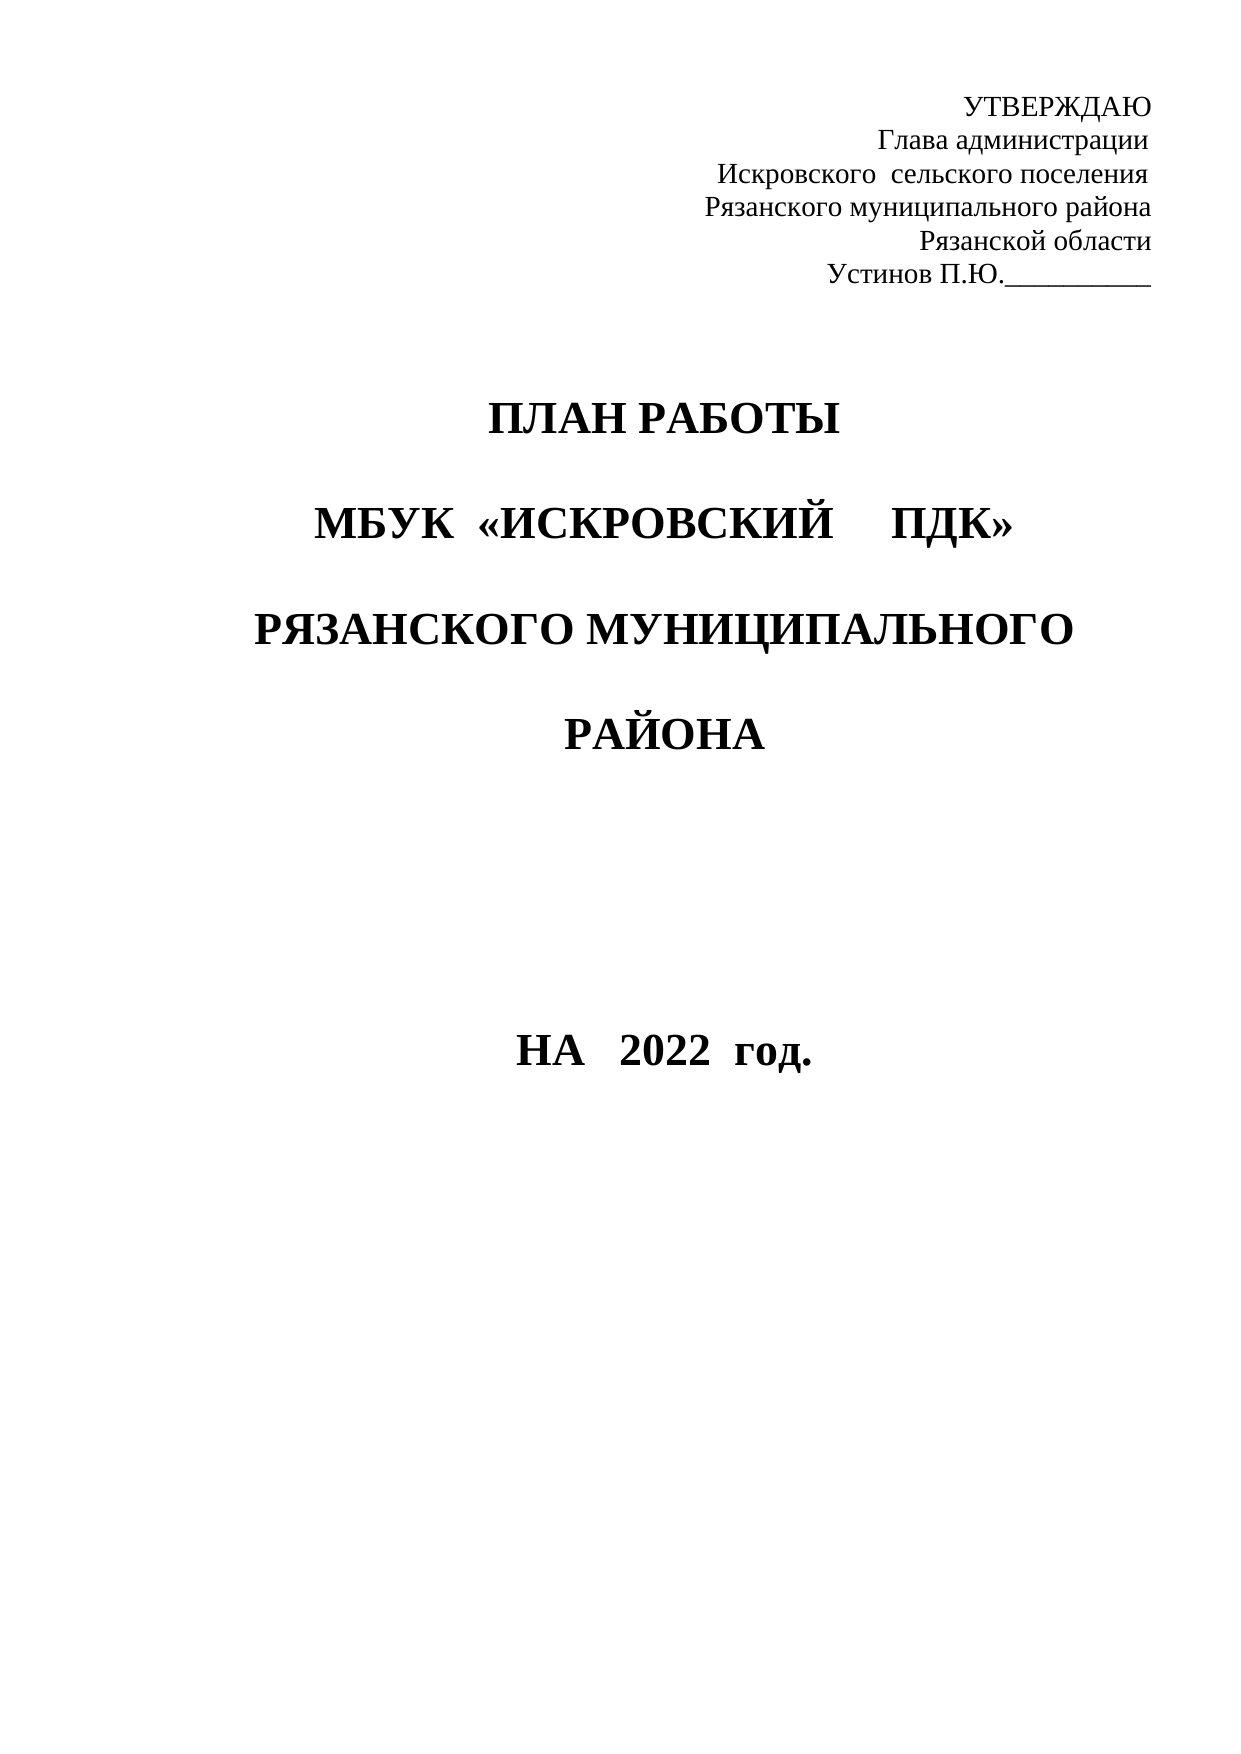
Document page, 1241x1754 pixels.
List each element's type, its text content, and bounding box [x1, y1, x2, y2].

text НА 2022 год. [177, 1023, 1152, 1076]
text Рязанской области [177, 223, 1152, 256]
text Глава администрации [177, 122, 1152, 156]
text УТВЕРЖДАЮ [177, 89, 1152, 122]
text МБУК «ИСКРОВСКИЙ ПДК» [177, 496, 1152, 549]
text Рязанского муниципального района [177, 189, 1152, 223]
text РЯЗАНСКОГО МУНИЦИПАЛЬНОГО [177, 601, 1152, 654]
text Устинов П.Ю.__________ [177, 256, 1152, 290]
text Искровского сельского поселения [177, 156, 1152, 189]
text РАЙОНА [177, 707, 1152, 759]
text ПЛАН РАБОТЫ [177, 391, 1152, 443]
